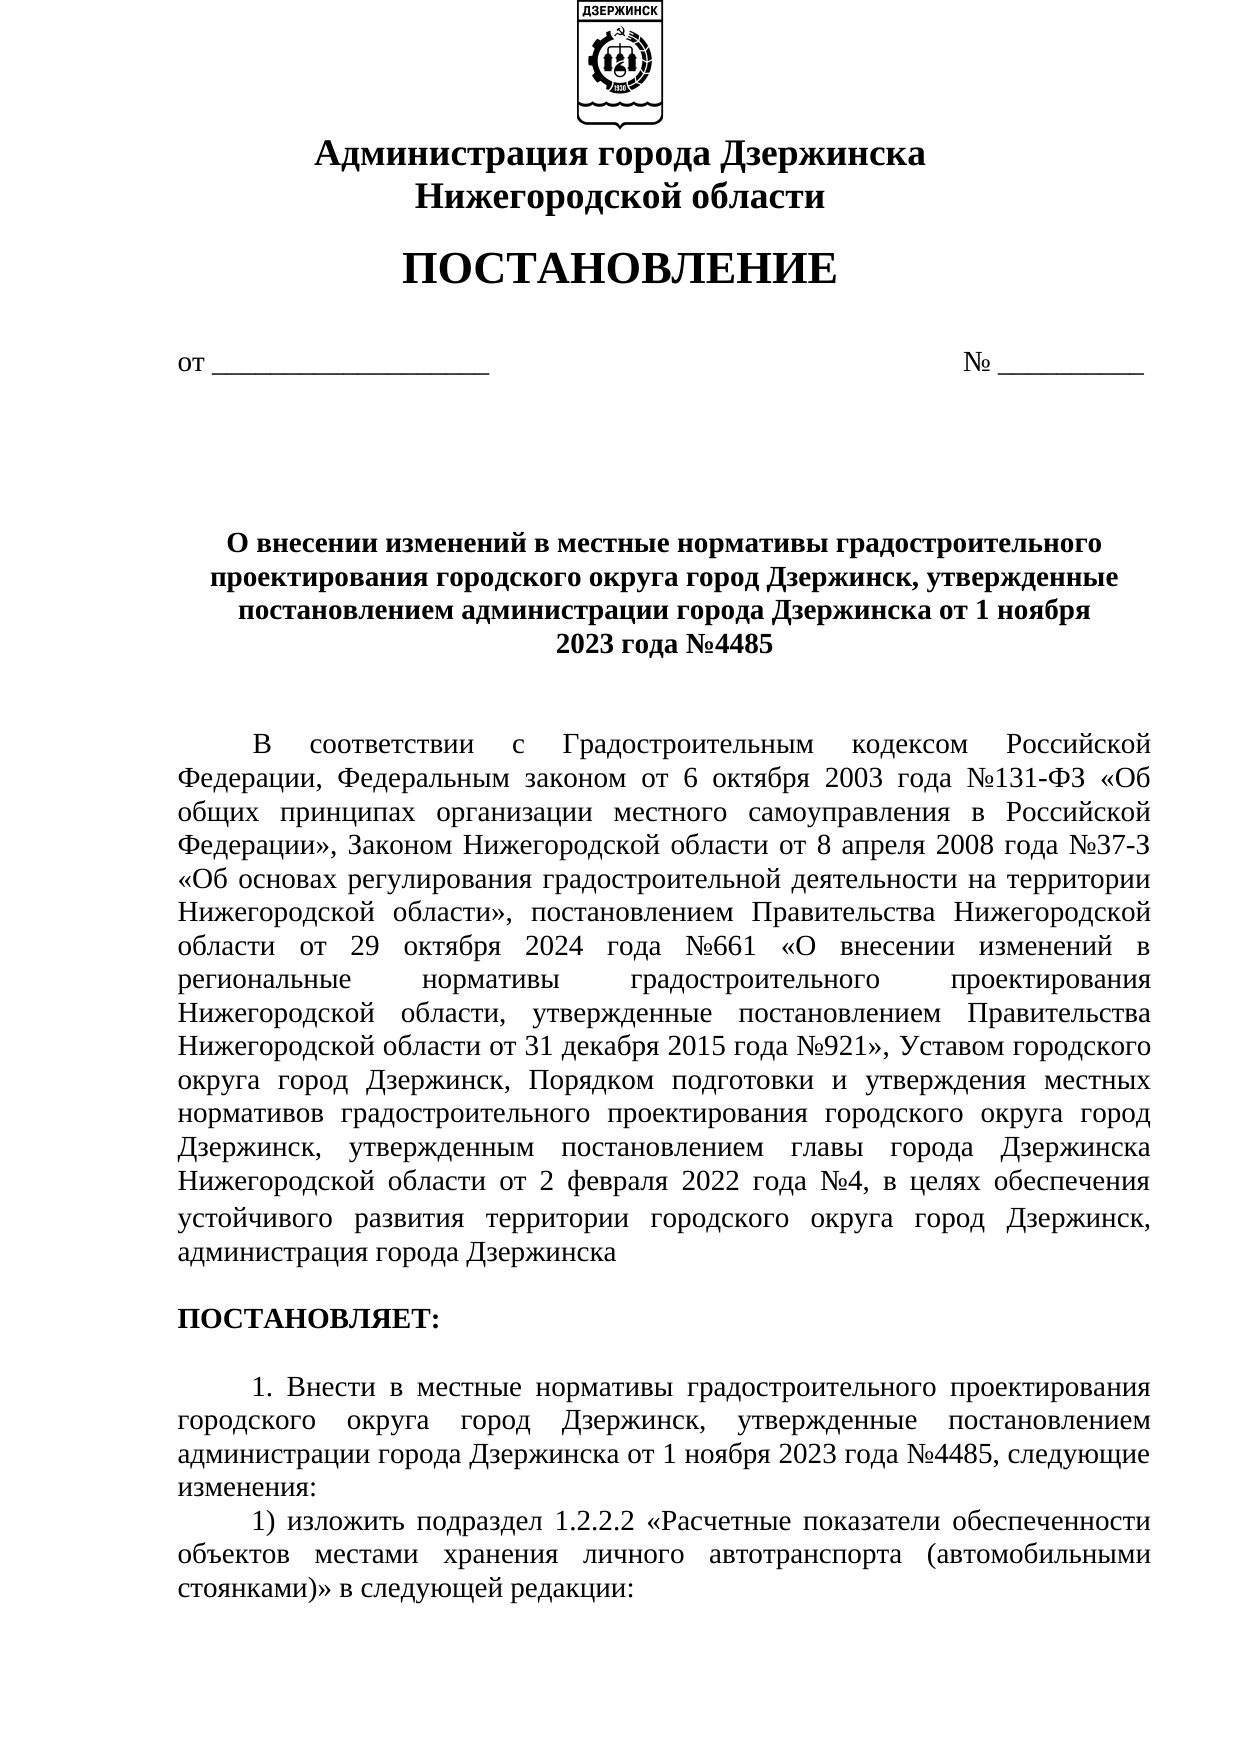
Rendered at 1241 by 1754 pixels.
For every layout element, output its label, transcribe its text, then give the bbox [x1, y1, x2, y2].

text О внесении изменений в местные нормативы градостроительного проектирования городского округа город Дзержинск, утвержденные постановлением администрации города Дзержинска от 1 ноября 2023 года №4485 [177, 525, 1152, 659]
picture [577, 0, 664, 130]
text 1. Внести в местные нормативы градостроительного проектирования городского округа город Дзержинск, утвержденные постановлением администрации города Дзержинска от 1 ноября 2023 года №4485, следующие изменения: [177, 1369, 1152, 1503]
text В соответствии с Градостроительным кодексом Российской Федерации, Федеральным законом от 6 октября 2003 года №131-ФЗ «Об общих принципах организации местного самоуправления в Российской Федерации», Законом Нижегородской области от 8 апреля 2008 года №37-З «Об основах регулирования градостроительной деятельности на территории Нижегородской области», постановлением Правительства Нижегородской области от 29 октября 2024 года №661 «О внесении изменений в региональные нормативы градостроительного проектирования Нижегородской области, утвержденные постановлением Правительства Нижегородской области от 31 декабря 2015 года №921», Уставом городского округа город Дзержинск, Порядком подготовки и утверждения местных нормативов градостроительного проектирования городского округа город Дзержинск, утвержденным постановлением главы города Дзержинска Нижегородской области от 2 февраля 2022 года №4, в целях обеспечения устойчивого развития территории городского округа город Дзержинск, администрация города Дзержинска [177, 727, 1152, 1268]
text ПОСТАНОВЛЯЕТ: [177, 1302, 1152, 1335]
text 1) изложить подраздел 1.2.2.2 «Расчетные показатели обеспеченности объектов местами хранения личного автотранспорта (автомобильными стоянками)» в следующей редакции: [177, 1503, 1152, 1603]
